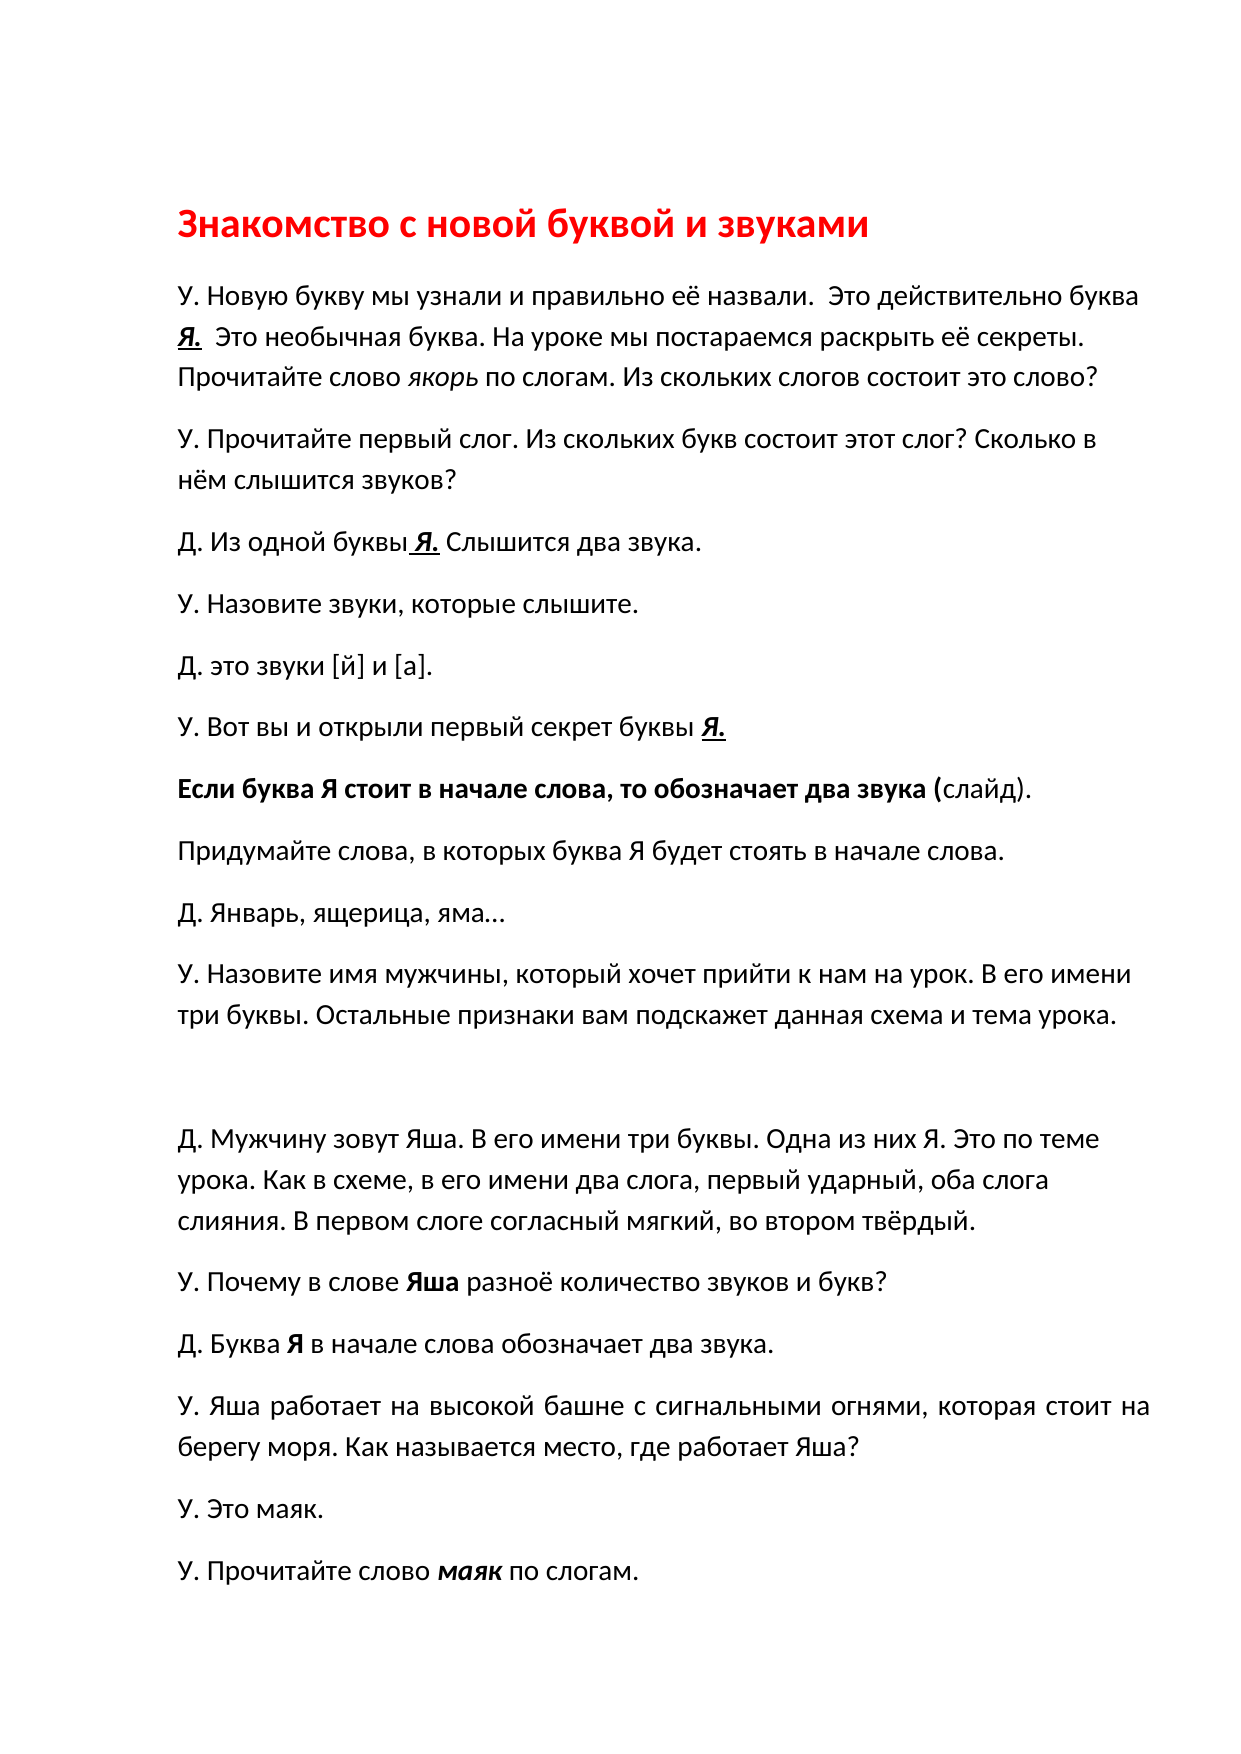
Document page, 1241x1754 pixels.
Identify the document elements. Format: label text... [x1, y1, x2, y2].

text У. Прочитайте слово маяк по слогам. [177, 1552, 1152, 1587]
text У. Вот вы и открыли первый секрет буквы Я. [177, 708, 1152, 744]
text У. Назовите звуки, которые слышите. [177, 585, 1152, 620]
text У. Это маяк. [177, 1490, 1152, 1525]
text У. Прочитайте первый слог. Из скольких букв состоит этот слог? Сколько в нём слышится звуков? [177, 420, 1152, 497]
text Знакомство с новой буквой и звуками [177, 197, 1152, 248]
text Придумайте слова, в которых буква Я будет стоять в начале слова. [177, 832, 1152, 867]
text Д. Январь, ящерица, яма… [177, 894, 1152, 929]
text У. Новую букву мы узнали и правильно её назвали. Это действительно буква Я. Это необычная буква. На уроке мы постараемся раскрыть её секреты. Прочитайте слово якорь по слогам. Из скольких слогов состоит это слово? [177, 277, 1152, 394]
text У. Яша работает на высокой башне с сигнальными огнями, которая стоит на берегу моря. Как называется место, где работает Яша? [177, 1387, 1152, 1464]
text У. Назовите имя мужчины, который хочет прийти к нам на урок. В его имени три буквы. Остальные признаки вам подскажет данная схема и тема урока. [177, 955, 1152, 1032]
text Д. Мужчину зовут Яша. В его имени три буквы. Одна из них Я. Это по теме урока. Как в схеме, в его имени два слога, первый ударный, оба слога слияния. В первом слоге согласный мягкий, во втором твёрдый. [177, 1120, 1152, 1237]
text Если буква Я стоит в начале слова, то обозначает два звука (слайд). [177, 770, 1152, 806]
text Д. Буква Я в начале слова обозначает два звука. [177, 1325, 1152, 1361]
text У. Почему в слове Яша разноё количество звуков и букв? [177, 1263, 1152, 1299]
text Д. Из одной буквы Я. Слышится два звука. [177, 523, 1152, 559]
text Д. это звуки [й] и [а]. [177, 647, 1152, 682]
